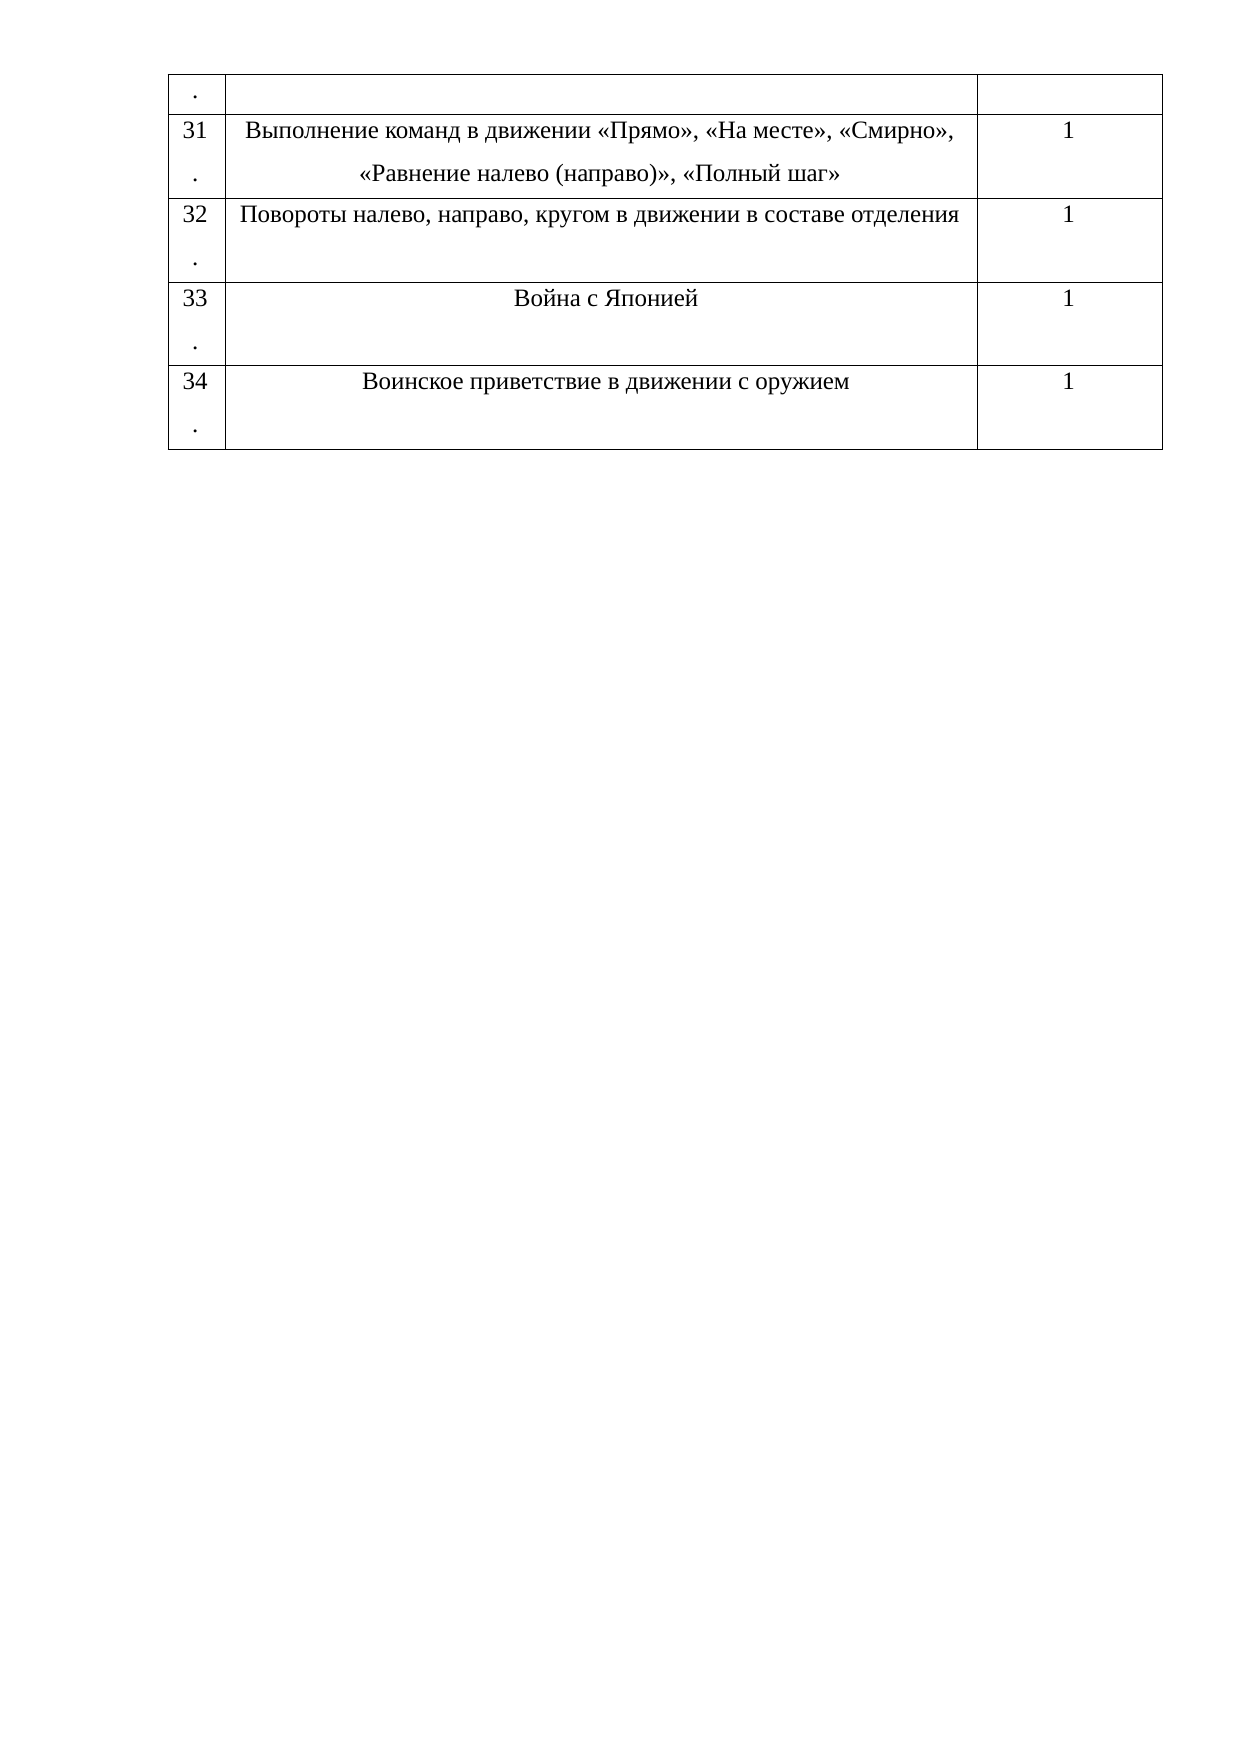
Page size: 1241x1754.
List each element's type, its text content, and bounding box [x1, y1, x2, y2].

table_cell 1 [978, 283, 1162, 365]
table_cell 34. [169, 366, 225, 449]
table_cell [226, 75, 977, 114]
table_cell 32. [169, 199, 225, 282]
table_cell Повороты налево, направо, кругом в движении в составе отделения [226, 199, 977, 282]
table_cell 1 [978, 115, 1162, 198]
table_cell 33. [169, 283, 225, 365]
table_cell 1 [978, 199, 1162, 282]
table_cell 1 [978, 75, 1162, 114]
table_cell 1 [978, 366, 1162, 449]
table_cell Война с Японией [226, 283, 977, 365]
table_cell 30. [169, 75, 225, 114]
table_cell 31. [169, 115, 225, 198]
table_cell Воинское приветствие в движении с оружием [226, 366, 977, 449]
table_cell Выполнение команд в движении «Прямо», «На месте», «Смирно», «Равнение налево (направо)», «Полный шаг» [226, 115, 977, 198]
